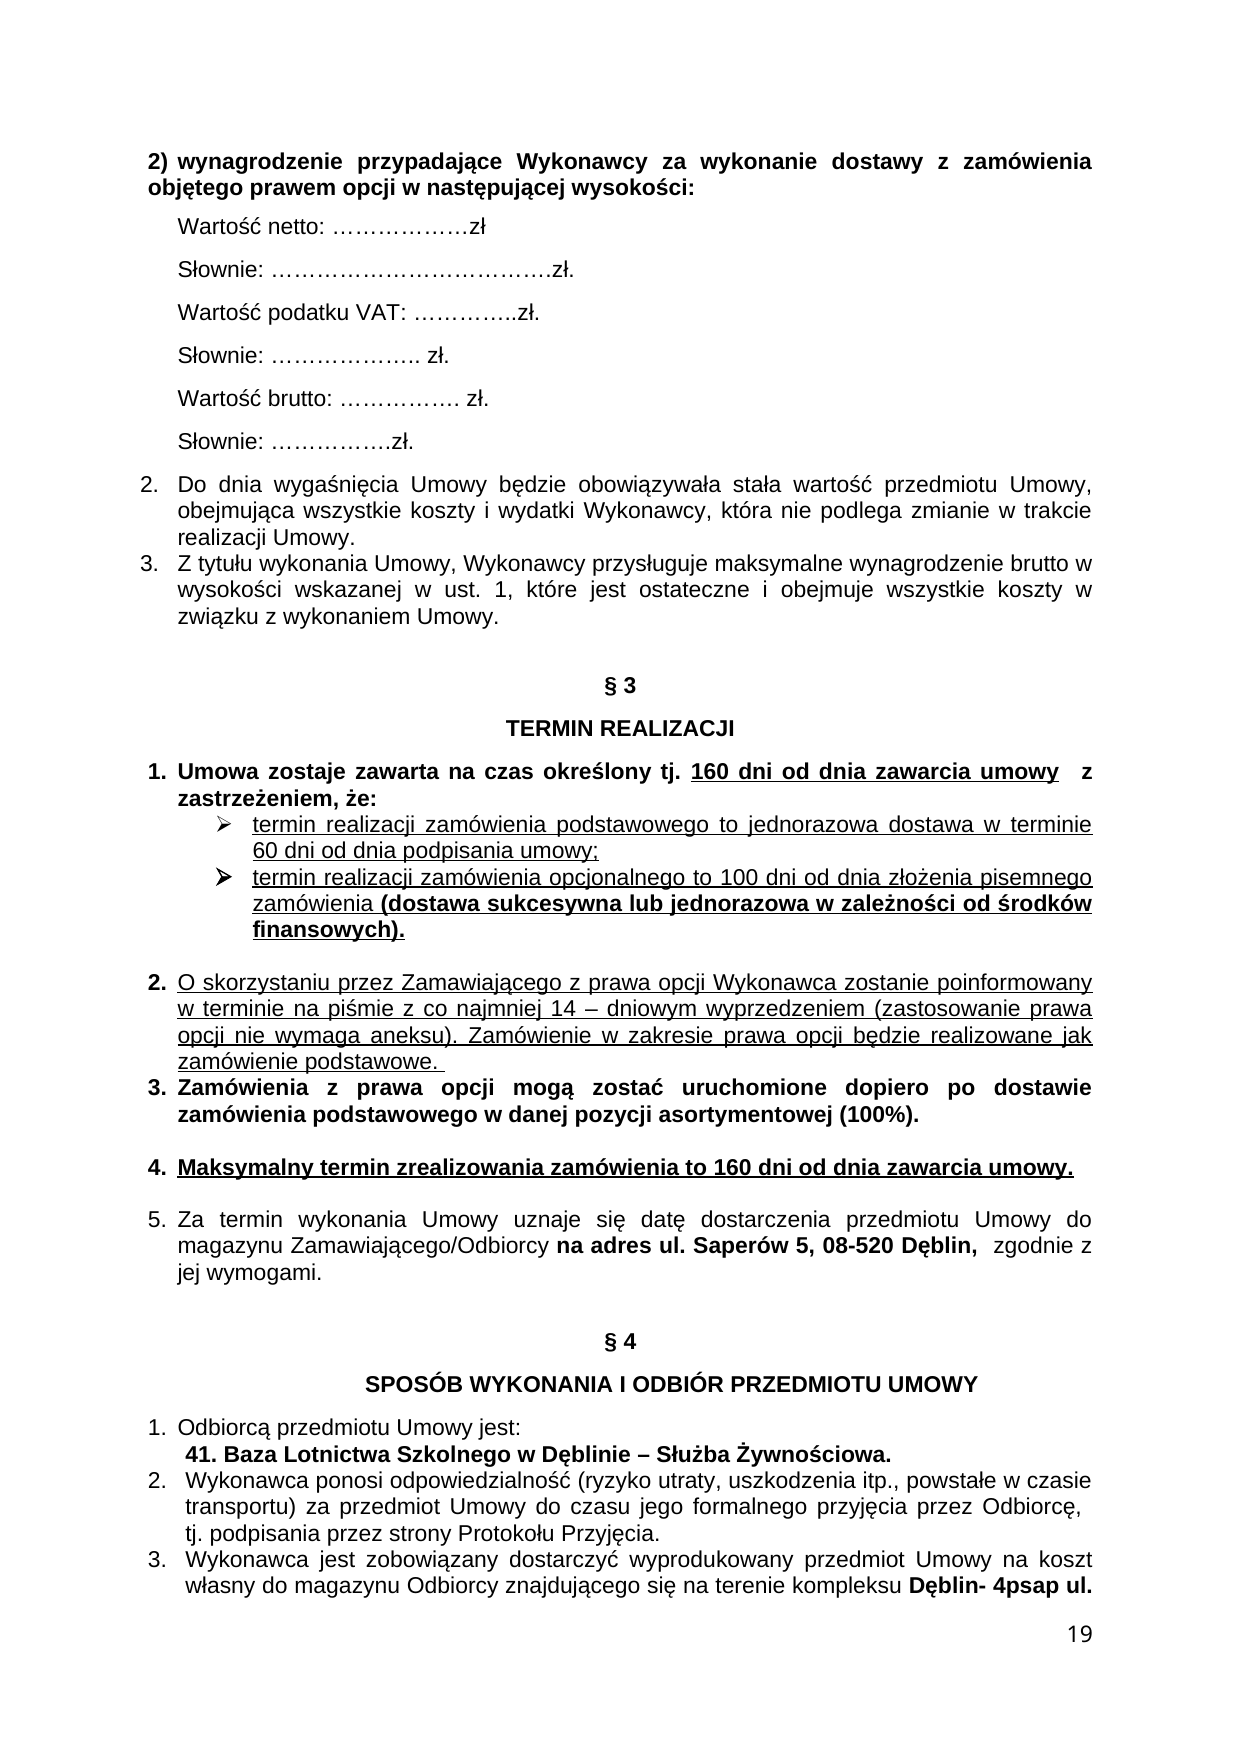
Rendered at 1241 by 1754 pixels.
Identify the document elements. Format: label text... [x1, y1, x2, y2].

text TERMIN REALIZACJI [148, 715, 1093, 741]
text Słownie: ……………….. zł. [177, 342, 1093, 368]
list Za termin wykonania Umowy uznaje się datę dostarczenia przedmiotu Umowy do magazynu Zamawiającego/Odbiorcy na adres ul. Saperów 5, 08-520 Dęblin, zgodnie z jej wymogami. [148, 1206, 1093, 1285]
text Słownie: ……………………………….zł. [177, 256, 1093, 282]
text Wartość podatku VAT: …………..zł. [177, 299, 1093, 325]
list Z tytułu wykonania Umowy, Wykonawcy przysługuje maksymalne wynagrodzenie brutto w wysokości wskazanej w ust. 1, które jest ostateczne i obejmuje wszystkie koszty w związku z wykonaniem Umowy. [140, 550, 1093, 629]
text 41. Baza Lotnictwa Szkolnego w Dęblinie – Służba Żywnościowa. [185, 1441, 1093, 1467]
list SPOSÓB WYKONANIA I ODBIÓR PRZEDMIOTU UMOWY [251, 1371, 1093, 1398]
text § 3 [148, 672, 1093, 698]
list wynagrodzenie przypadające Wykonawcy za wykonanie dostawy z zamówienia objętego prawem opcji w następującej wysokości: [148, 148, 1093, 200]
list Do dnia wygaśnięcia Umowy będzie obowiązywała stała wartość przedmiotu Umowy, obejmująca wszystkie koszty i wydatki Wykonawcy, która nie podlega zmianie w trakcie realizacji Umowy. [140, 471, 1093, 550]
text Wartość brutto: ……………. zł. [177, 385, 1093, 411]
text Słownie: …………….zł. [177, 428, 1093, 454]
list Zamówienia z prawa opcji mogą zostać uruchomione dopiero po dostawie zamówienia podstawowego w danej pozycji asortymentowej (100%). [148, 1074, 1093, 1127]
list Umowa zostaje zawarta na czas określony tj. 160 dni od dnia zawarcia umowy z zastrzeżeniem, że: [148, 758, 1093, 811]
list Wartość netto: ………………zł [177, 213, 1093, 239]
text § 4 [148, 1328, 1093, 1354]
list termin realizacji zamówienia podstawowego to jednorazowa dostawa w terminie 60 dni od dnia podpisania umowy; [215, 811, 1093, 863]
list termin realizacji zamówienia opcjonalnego to 100 dni od dnia złożenia pisemnego zamówienia (dostawa sukcesywna lub jednorazowa w zależności od środków finansowych). [215, 863, 1093, 943]
list Odbiorcą przedmiotu Umowy jest: [148, 1414, 1093, 1441]
list Maksymalny termin zrealizowania zamówienia to 160 dni od dnia zawarcia umowy. [148, 1153, 1093, 1180]
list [148, 1546, 1093, 1599]
list Wykonawca ponosi odpowiedzialność (ryzyko utraty, uszkodzenia itp., powstałe w czasie transportu) za przedmiot Umowy do czasu jego formalnego przyjęcia przez Odbiorcę, tj. podpisania przez strony Protokołu Przyjęcia. [148, 1467, 1093, 1546]
list O skorzystaniu przez Zamawiającego z prawa opcji Wykonawca zostanie poinformowany w terminie na piśmie z co najmniej 14 – dniowym wyprzedzeniem (zastosowanie prawa opcji nie wymaga aneksu). Zamówienie w zakresie prawa opcji będzie realizowane jak zamówienie podstawowe. [148, 969, 1093, 1074]
